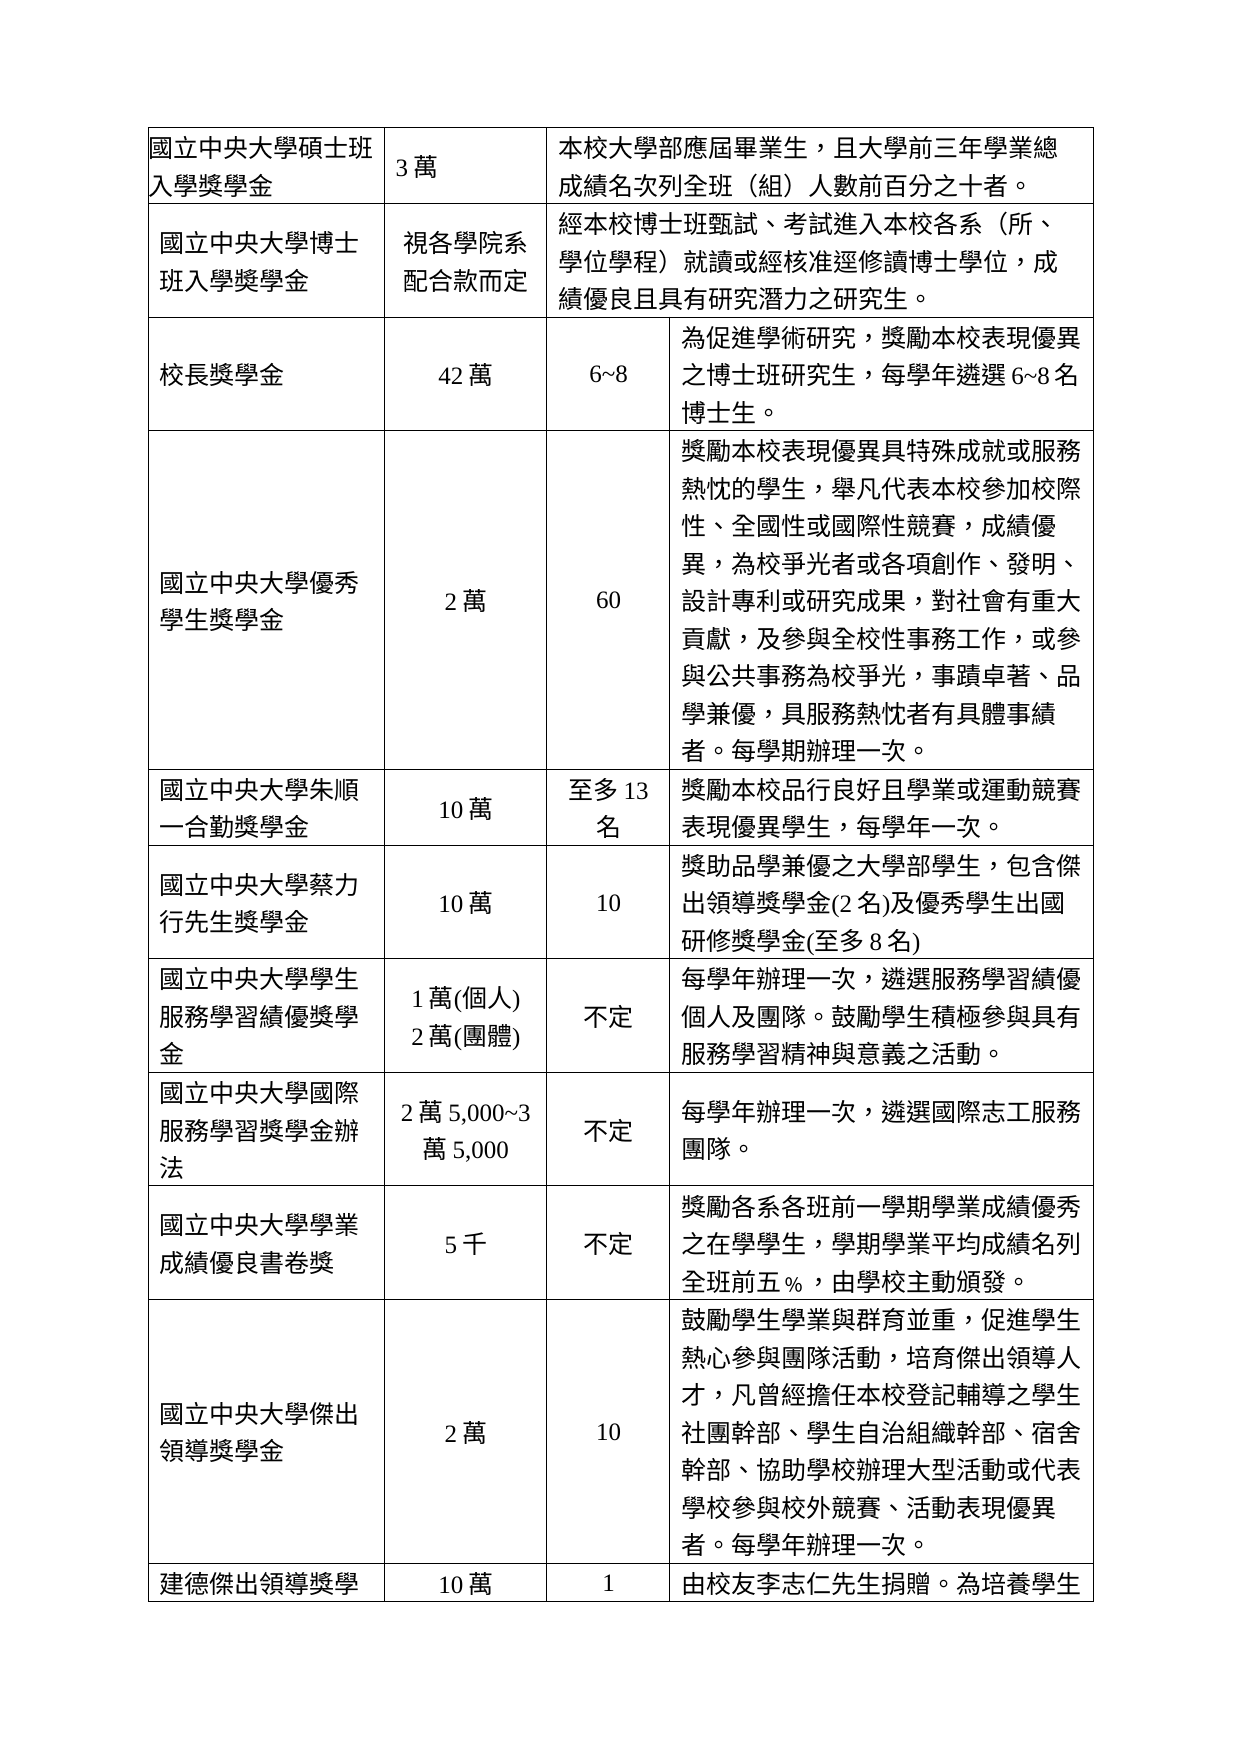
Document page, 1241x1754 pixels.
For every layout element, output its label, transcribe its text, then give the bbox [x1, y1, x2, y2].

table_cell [670, 1564, 1093, 1601]
table_cell 每學年辦理一次，遴選國際志工服務團隊。 [670, 1073, 1093, 1185]
table_cell 鼓勵學生學業與群育並重，促進學生熱心參與團隊活動，培育傑出領導人才，凡曾經擔任本校登記輔導之學生社團幹部、學生自治組織幹部、宿舍幹部、協助學校辦理大型活動或代表學校參與校外競賽、活動表現優異者。每學年辦理一次。 [670, 1300, 1093, 1562]
table_cell 6~8 [547, 318, 669, 430]
table_cell 校長獎學金 [149, 318, 384, 430]
table_cell 10萬 [385, 846, 546, 958]
table_cell 10 [547, 1300, 669, 1562]
table_cell 5千 [385, 1186, 546, 1299]
table_cell 本校大學部應屆畢業生，且大學前三年學業總成績名次列全班（組）人數前百分之十者。 [547, 128, 1093, 203]
table_cell 獎助品學兼優之大學部學生，包含傑出領導獎學金(2名)及優秀學生出國研修獎學金(至多8名) [670, 846, 1093, 958]
table_cell 不定 [547, 1073, 669, 1185]
table_cell 不定 [547, 959, 669, 1072]
table_cell 獎勵各系各班前一學期學業成績優秀之在學學生，學期學業平均成績名列全班前五﹪，由學校主動頒發。 [670, 1186, 1093, 1299]
table_cell 建德傑出領導獎學金 [149, 1564, 384, 1601]
table_cell 每學年辦理一次，遴選服務學習績優個人及團隊。鼓勵學生積極參與具有服務學習精神與意義之活動。 [670, 959, 1093, 1072]
table_cell 至多13名 [547, 770, 669, 845]
table_cell 2萬 [385, 431, 546, 769]
table_cell 60 [547, 431, 669, 769]
table_cell 不定 [547, 1186, 669, 1299]
table_cell 國立中央大學碩士班入學獎學金 [149, 128, 384, 203]
table_cell 10 [547, 846, 669, 958]
table_cell 國立中央大學國際服務學習獎學金辦法 [149, 1073, 384, 1185]
table_cell 國立中央大學朱順一合勤獎學金 [149, 770, 384, 845]
table_cell 1 [547, 1564, 669, 1601]
table_cell 1萬(個人) 2萬(團體) [385, 959, 546, 1072]
table_cell 經本校博士班甄試、考試進入本校各系（所、學位學程）就讀或經核准逕修讀博士學位，成績優良且具有研究潛力之研究生。 [547, 204, 1093, 317]
table_cell 國立中央大學學業成績優良書卷獎 [149, 1186, 384, 1299]
table_cell 3萬 [385, 128, 546, 203]
table_cell 10萬 [385, 1564, 546, 1601]
table_cell 2萬5,000~3萬5,000 [385, 1073, 546, 1185]
table_cell 國立中央大學優秀學生獎學金 [149, 431, 384, 769]
table_cell 視各學院系配合款而定 [385, 204, 546, 317]
table_cell 國立中央大學蔡力行先生獎學金 [149, 846, 384, 958]
table_cell 10萬 [385, 770, 546, 845]
table_cell 國立中央大學學生服務學習績優獎學金 [149, 959, 384, 1072]
table_cell 國立中央大學傑出領導獎學金 [149, 1300, 384, 1562]
table_cell 國立中央大學博士班入學奬學金 [149, 204, 384, 317]
table_cell 2萬 [385, 1300, 546, 1562]
table_cell 為促進學術研究，獎勵本校表現優異之博士班研究生，每學年遴選6~8名博士生。 [670, 318, 1093, 430]
table_cell 42萬 [385, 318, 546, 430]
table_cell 獎勵本校表現優異具特殊成就或服務熱忱的學生，舉凡代表本校參加校際性、全國性或國際性競賽，成績優異，為校爭光者或各項創作、發明、設計專利或研究成果，對社會有重大貢獻，及參與全校性事務工作，或參與公共事務為校爭光，事蹟卓著、品學兼優，具服務熱忱者有具體事績者。每學期辦理一次。 [670, 431, 1093, 769]
table_cell 獎勵本校品行良好且學業或運動競賽表現優異學生，每學年一次。 [670, 770, 1093, 845]
